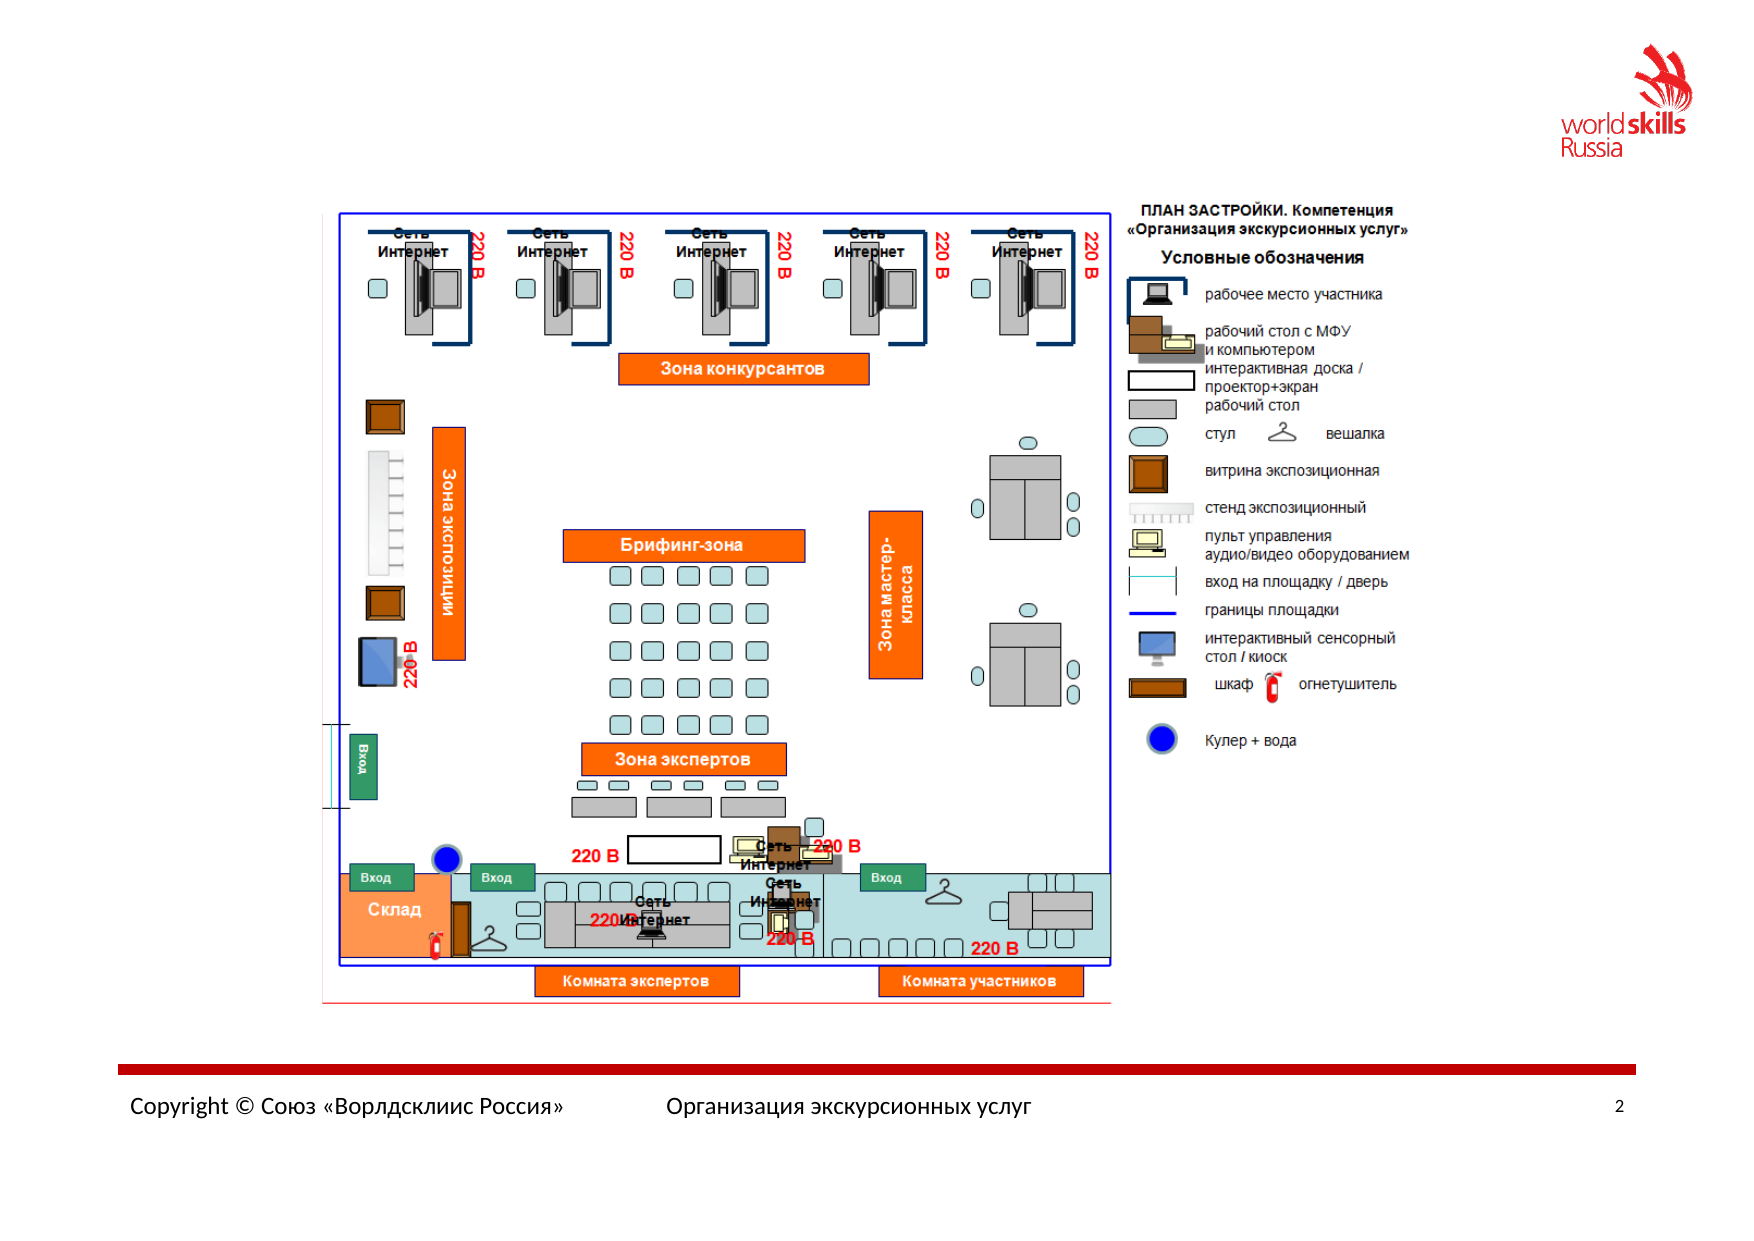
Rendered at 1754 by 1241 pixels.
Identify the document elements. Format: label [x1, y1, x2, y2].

picture [322, 195, 1432, 1031]
picture [1561, 43, 1718, 157]
